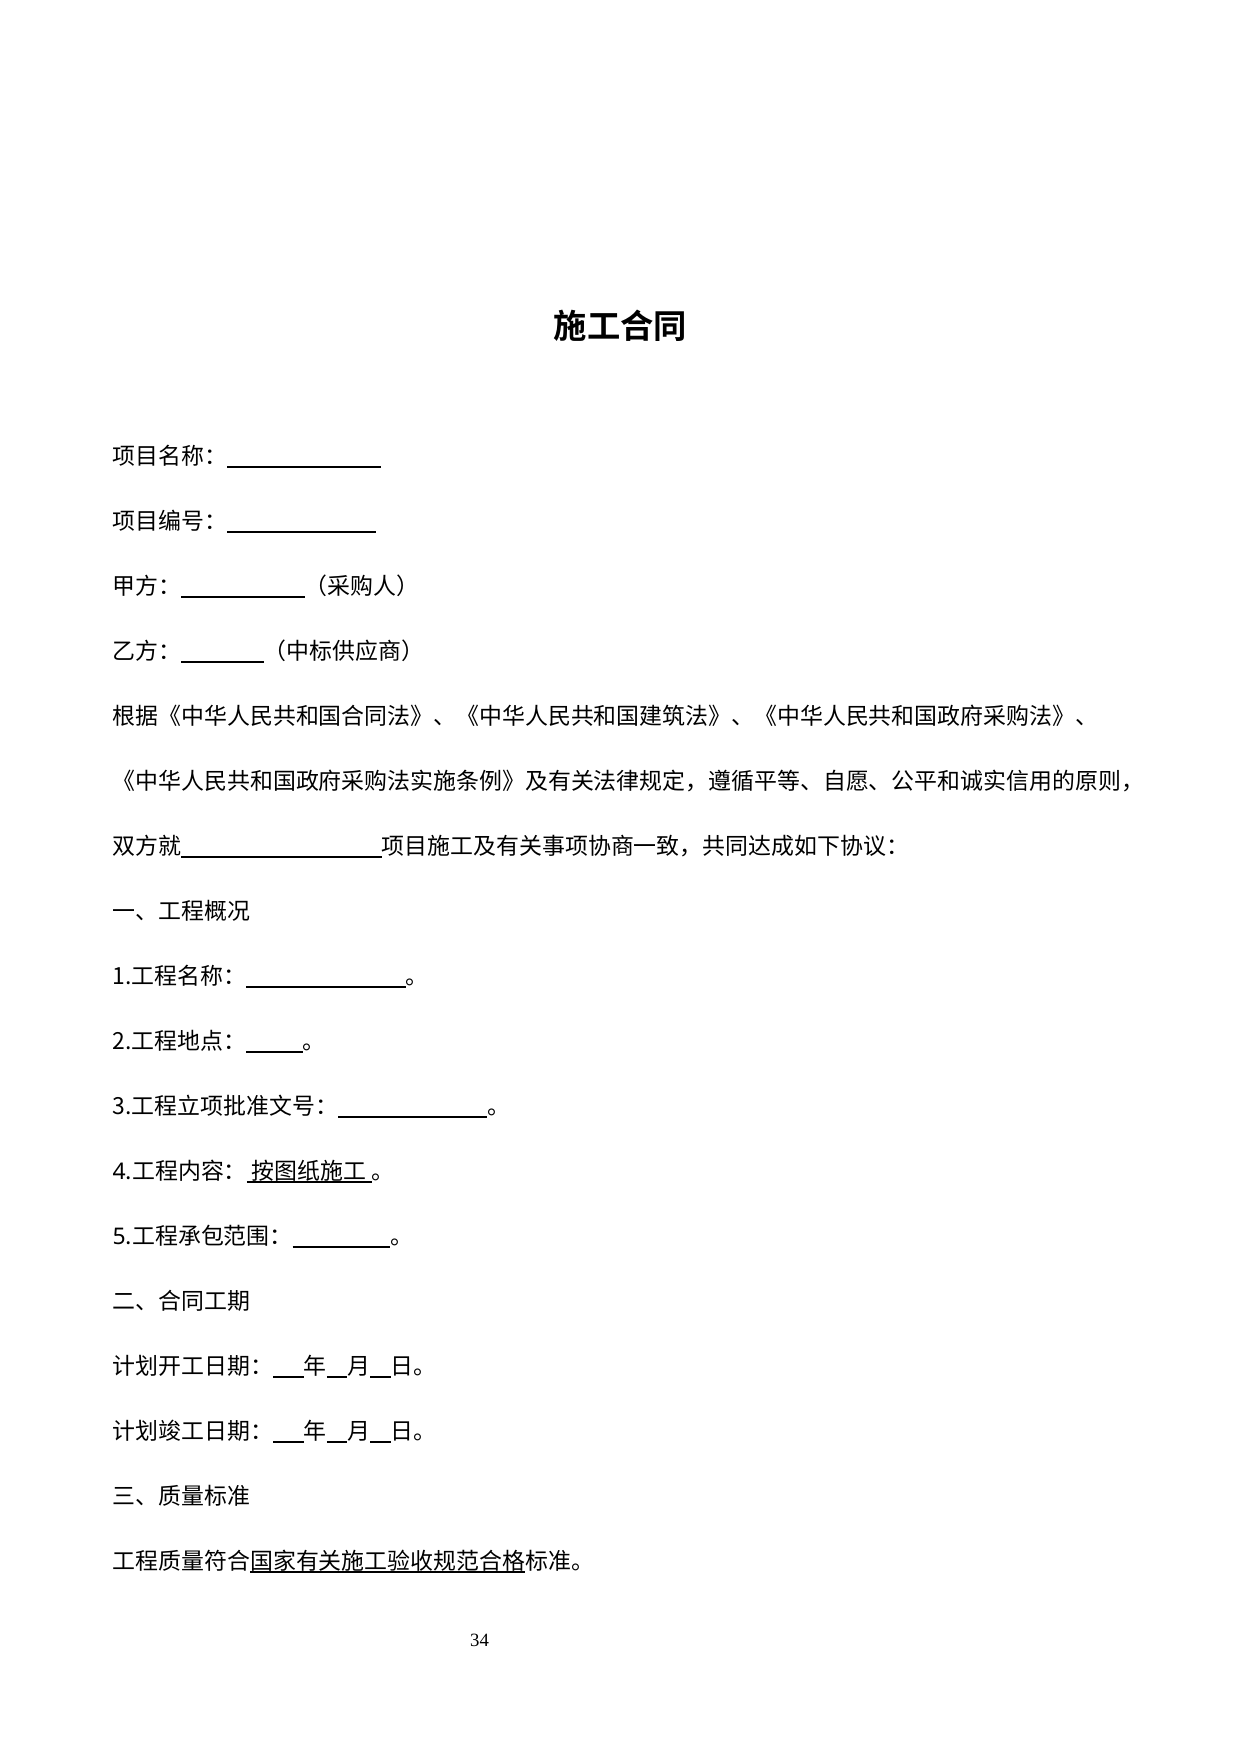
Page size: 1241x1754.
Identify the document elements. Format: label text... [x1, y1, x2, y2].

text 甲方： （采购人） [112, 552, 1128, 617]
text 施工合同 [112, 292, 1128, 357]
text 一、工程概况 [112, 877, 1128, 942]
text 项目编号： [112, 487, 1128, 552]
text 三、质量标准 [112, 1462, 1128, 1527]
text 计划开工日期： 年 月 日。 [112, 1332, 1128, 1397]
text 4.工程内容： 按图纸施工 。 [112, 1137, 1128, 1202]
text 工程质量符合国家有关施工验收规范合格标准。 [112, 1527, 1128, 1592]
text 二、合同工期 [112, 1267, 1128, 1332]
text 乙方： （中标供应商） [112, 617, 1128, 682]
text 3.工程立项批准文号： 。 [112, 1072, 1128, 1137]
text 1.工程名称： 。 [112, 942, 1128, 1007]
text 2.工程地点： 。 [112, 1007, 1128, 1072]
text 5.工程承包范围： 。 [112, 1202, 1128, 1267]
text 项目名称： [112, 422, 1128, 487]
text 计划竣工日期： 年 月 日。 [112, 1397, 1128, 1462]
text 根据《中华人民共和国合同法》、《中华人民共和国建筑法》、《中华人民共和国政府采购法》、《中华人民共和国政府采购法实施条例》及有关法律规定，遵循平等、自愿、公平和诚实信用的原则，双方就 项目施工及有关事项协商一致，共同达成如下协议： [112, 682, 1128, 877]
